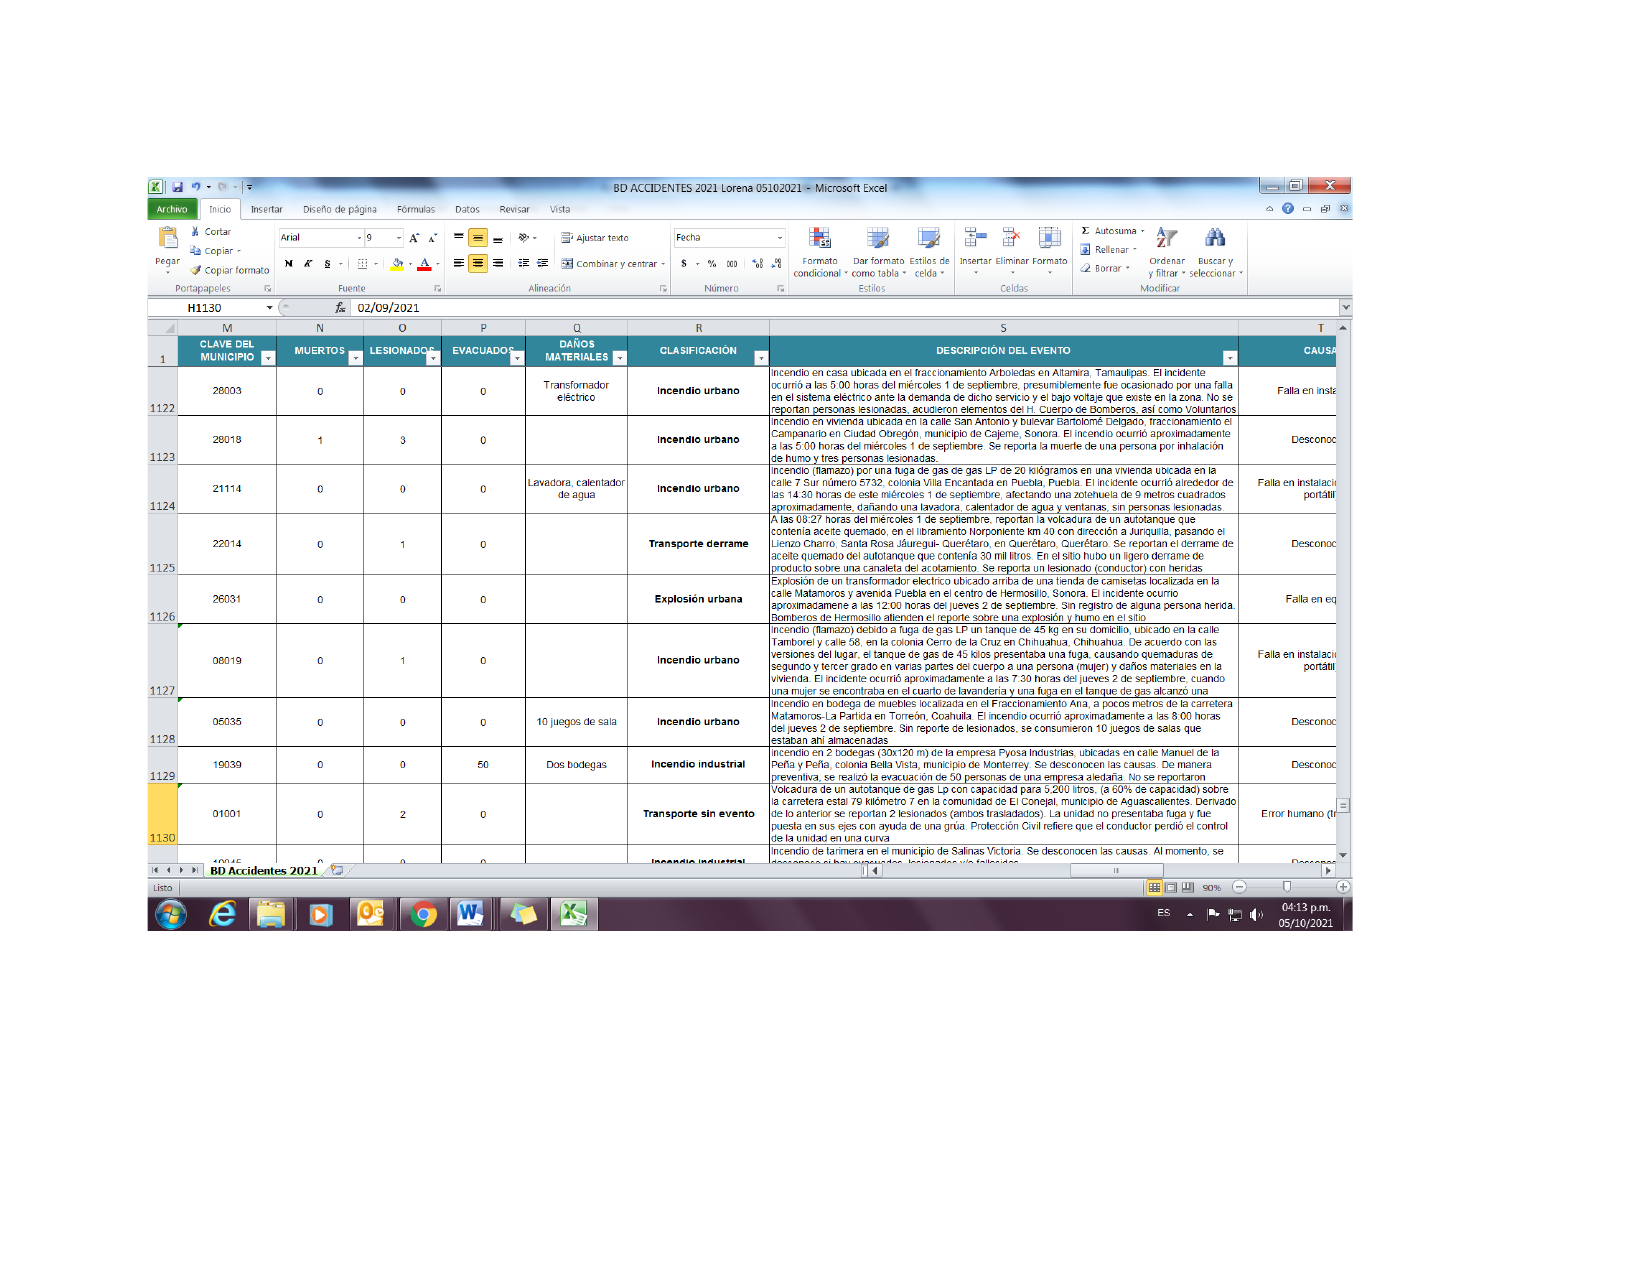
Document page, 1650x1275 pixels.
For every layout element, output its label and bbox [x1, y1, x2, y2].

picture [147, 177, 1353, 931]
